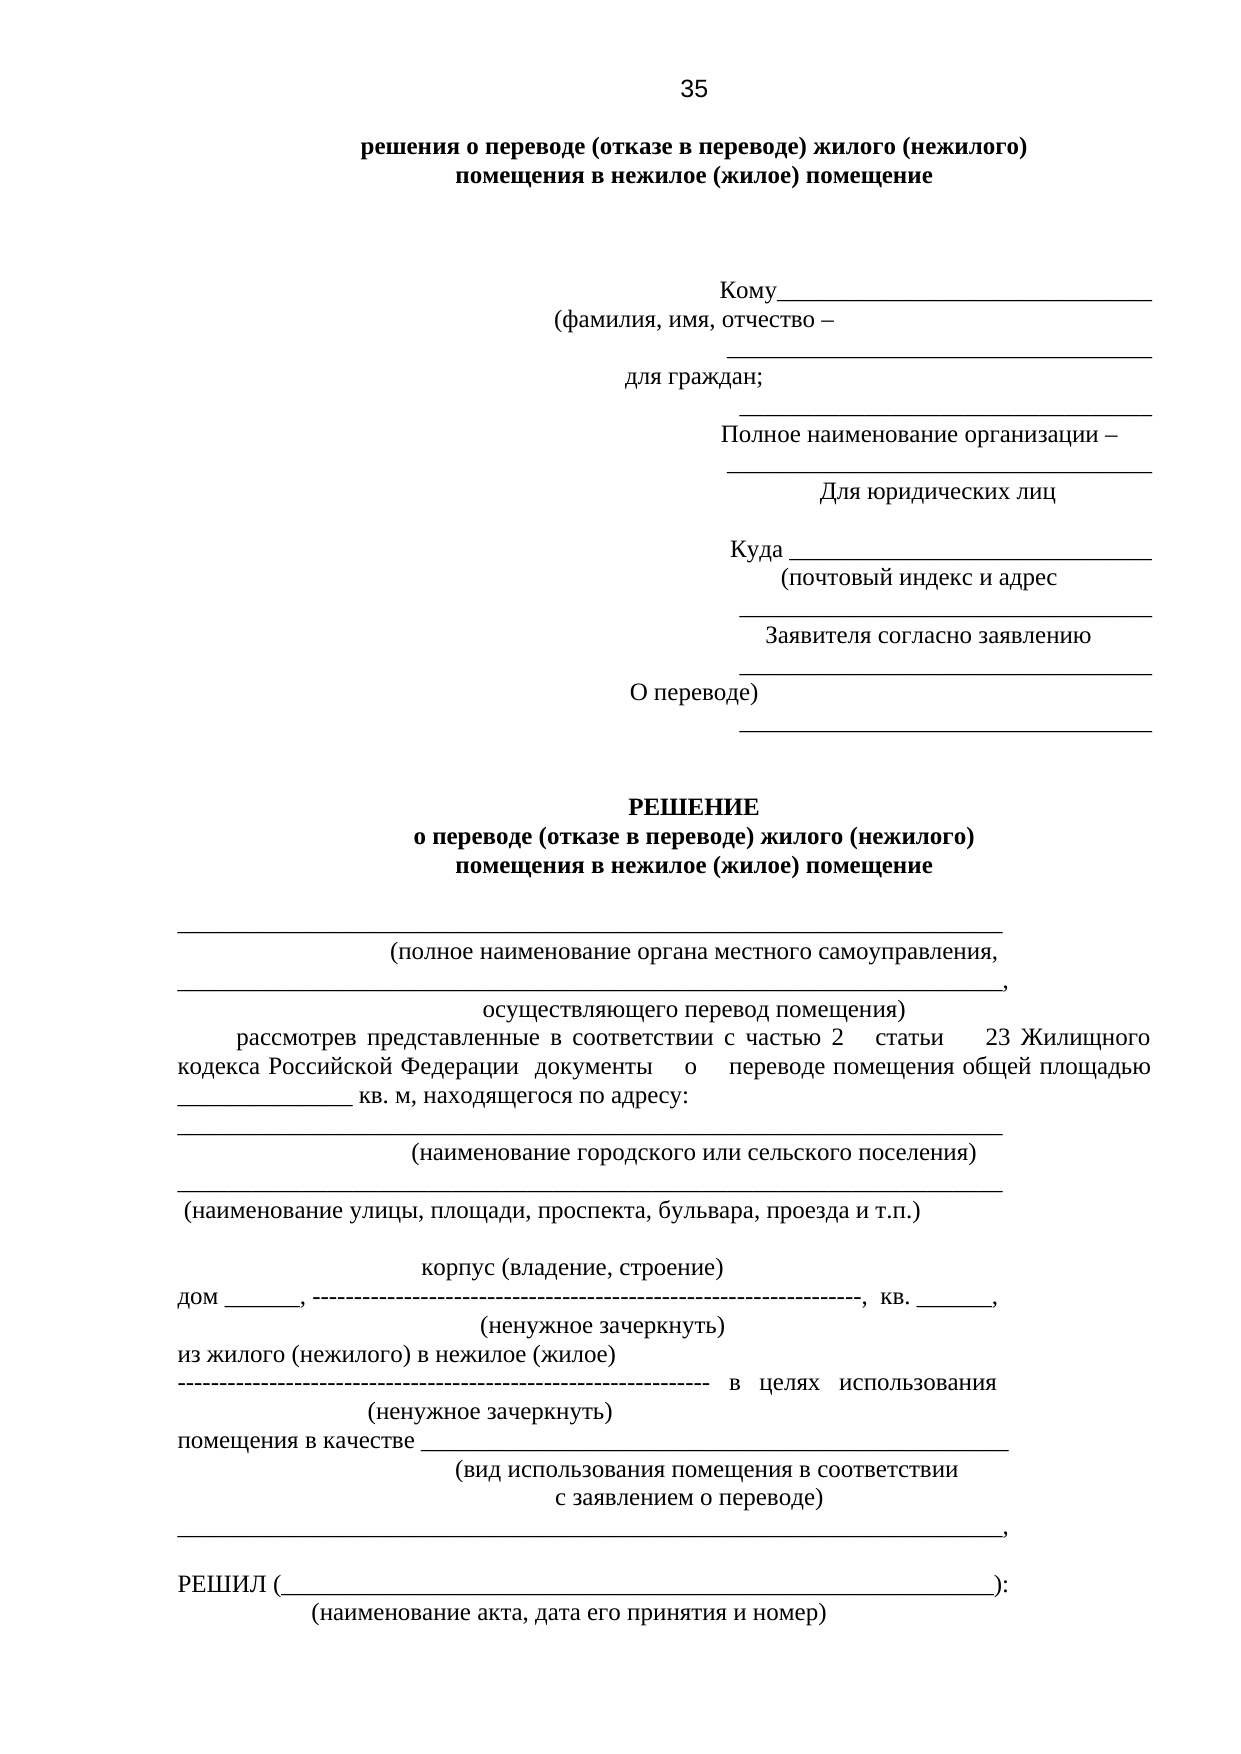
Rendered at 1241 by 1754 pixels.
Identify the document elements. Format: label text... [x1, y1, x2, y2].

text (ненужное зачеркнуть) [177, 1310, 1152, 1339]
text (наименование городского или сельского поселения) [177, 1137, 1152, 1166]
text для граждан; [177, 361, 1152, 390]
text РЕШИЛ (_________________________________________________________): [177, 1569, 1152, 1597]
text (почтовый индекс и адрес [177, 562, 1152, 591]
text помещения в качестве _______________________________________________ [177, 1425, 1152, 1454]
text _________________________________ [177, 649, 1152, 677]
text __________________________________________________________________ [177, 1109, 1152, 1137]
text Заявителя согласно заявлению [177, 620, 1152, 649]
text из жилого (нежилого) в нежилое (жилое) [177, 1339, 1152, 1367]
text Полное наименование организации – [177, 419, 1152, 447]
text (полное наименование органа местного самоуправления, [177, 936, 1152, 965]
text __________________________________________________________________ [177, 907, 1152, 936]
text _________________________________ [177, 390, 1152, 419]
text (фамилия, имя, отчество – [177, 304, 1152, 332]
text Куда _____________________________ [177, 534, 1152, 562]
text О переводе) [177, 677, 1152, 706]
text (наименование акта, дата его принятия и номер) [177, 1597, 1152, 1626]
text _________________________________ [177, 706, 1152, 735]
text __________________________________ [177, 332, 1152, 361]
text __________________________________ [177, 447, 1152, 476]
text рассмотрев представленные в соответствии с частью 2 статьи 23 Жилищного кодекса Российской Федерации документы о переводе помещения общей площадью ______________ кв. м, находящегося по адресу: [177, 1022, 1152, 1109]
text осуществляющего перевод помещения) [177, 994, 1152, 1022]
text (ненужное зачеркнуть) [177, 1396, 1152, 1425]
text о переводе (отказе в переводе) жилого (нежилого) [177, 821, 1152, 850]
text помещения в нежилое (жилое) помещение [177, 850, 1152, 879]
text __________________________________________________________________, [177, 965, 1152, 994]
text (вид использования помещения в соответствии [177, 1454, 1152, 1482]
text Для юридических лиц [177, 476, 1152, 505]
text дом ______, ------------------------------------------------------------------, кв. ______, [177, 1281, 1152, 1310]
text корпус (владение, строение) [177, 1252, 1152, 1281]
text __________________________________________________________________, [177, 1511, 1152, 1540]
text РЕШЕНИЕ [177, 792, 1152, 821]
text помещения в нежилое (жилое) помещение [177, 160, 1152, 189]
text _________________________________ [177, 591, 1152, 620]
text с заявлением о переводе) [177, 1482, 1152, 1511]
text (наименование улицы, площади, проспекта, бульвара, проезда и т.п.) [177, 1195, 1152, 1224]
text Кому______________________________ [177, 275, 1152, 304]
text ---------------------------------------------------------------- в целях использования [177, 1367, 1152, 1396]
text решения о переводе (отказе в переводе) жилого (нежилого) [177, 131, 1152, 160]
text __________________________________________________________________ [177, 1166, 1152, 1195]
